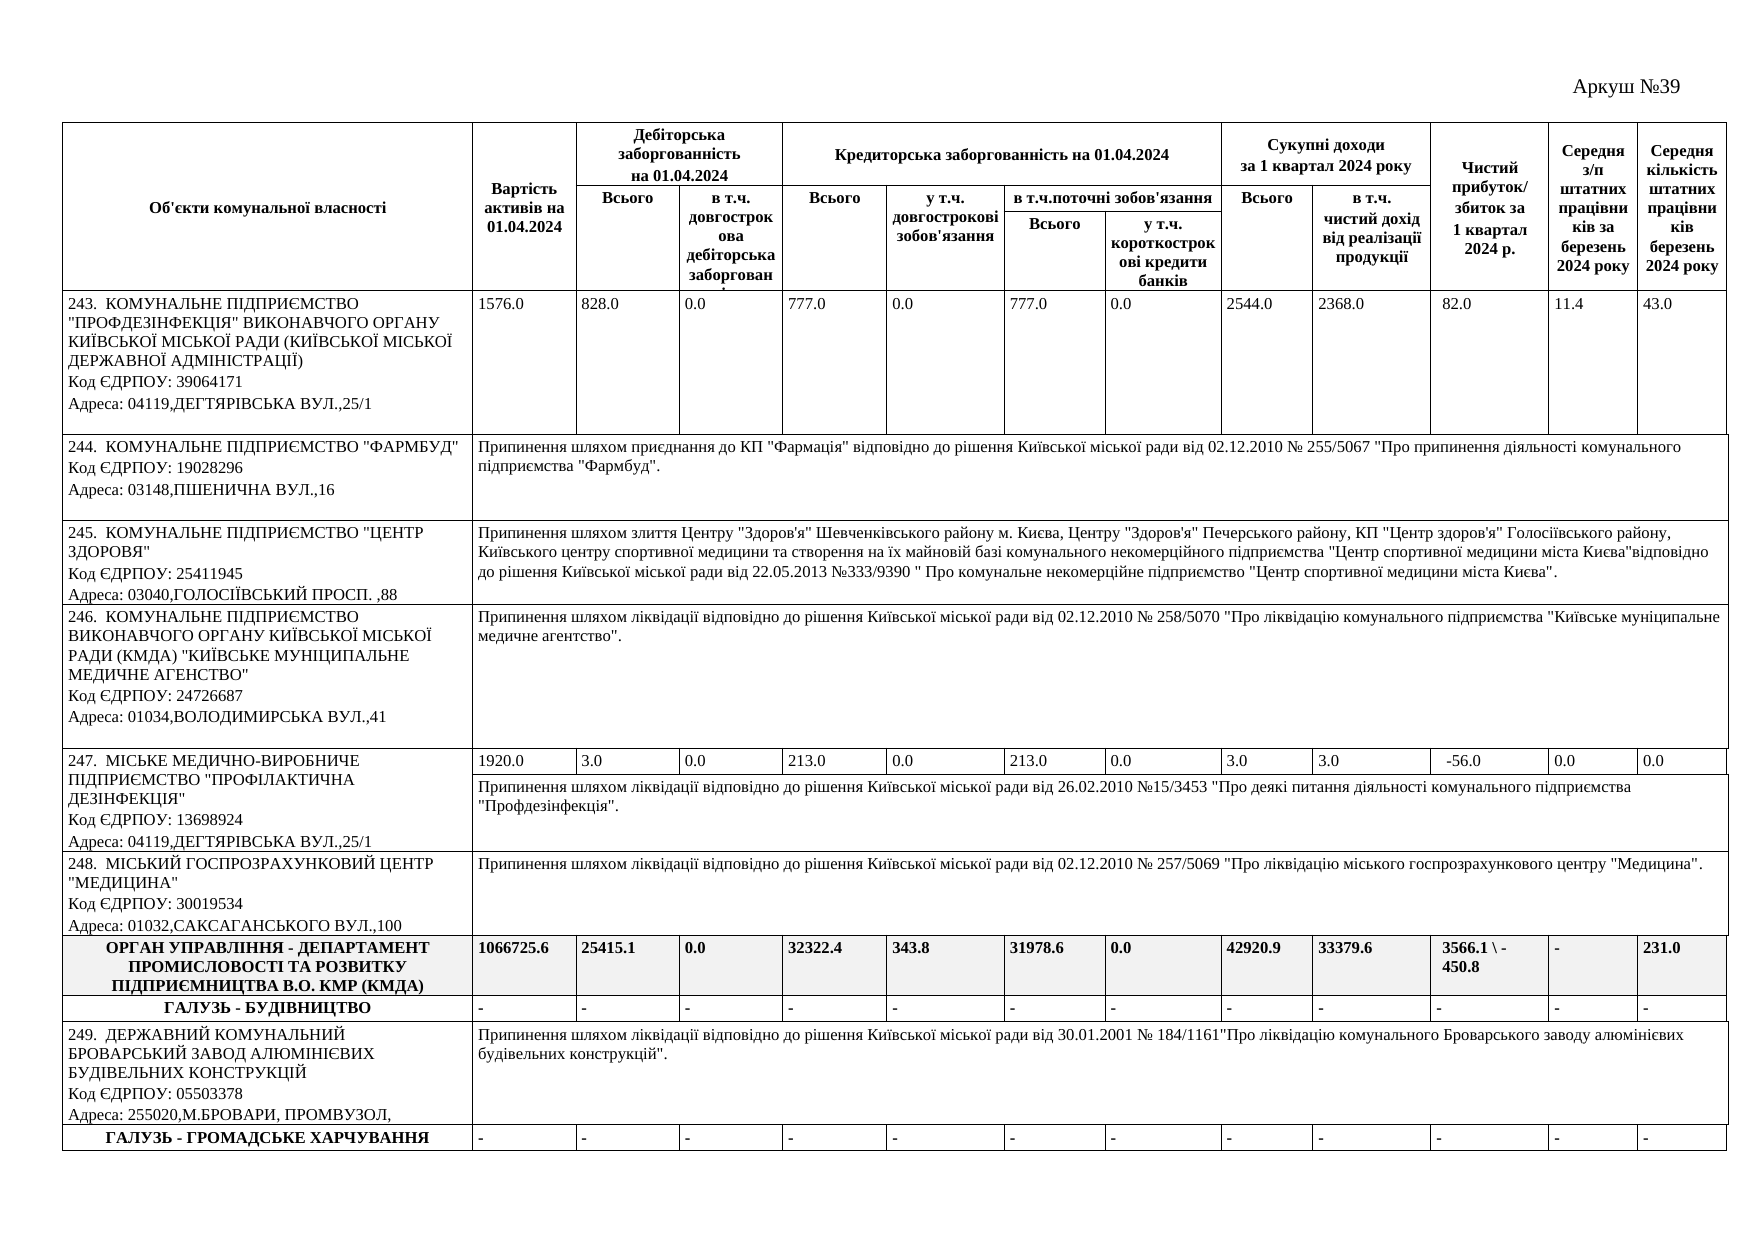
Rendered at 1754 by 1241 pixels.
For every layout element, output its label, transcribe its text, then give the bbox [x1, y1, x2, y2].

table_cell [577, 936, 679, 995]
table_header Об'єкти комунальної власності [63, 123, 472, 290]
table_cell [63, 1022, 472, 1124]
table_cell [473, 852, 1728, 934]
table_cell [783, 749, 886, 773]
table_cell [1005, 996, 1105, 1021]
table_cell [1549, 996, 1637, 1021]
table_cell в т.ч.поточні зобов'язання [1005, 186, 1221, 211]
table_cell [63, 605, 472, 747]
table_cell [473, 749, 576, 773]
table_cell в т.ч. чистий дохід від реалізації продукції [1313, 186, 1430, 290]
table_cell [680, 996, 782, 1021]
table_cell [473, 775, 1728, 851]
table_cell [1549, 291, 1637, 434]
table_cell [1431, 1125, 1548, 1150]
table_header Кредиторська заборгованність на 01.04.2024 [783, 123, 1221, 184]
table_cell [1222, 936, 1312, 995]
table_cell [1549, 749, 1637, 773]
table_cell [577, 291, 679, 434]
table_header Середня з/п штатних працівників за березень 2024 року [1549, 123, 1637, 290]
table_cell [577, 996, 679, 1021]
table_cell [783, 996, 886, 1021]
table_cell у т.ч. довгострокові зобов'язання [887, 186, 1004, 290]
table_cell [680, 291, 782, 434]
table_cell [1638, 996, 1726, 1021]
table_cell Всього [1005, 212, 1105, 290]
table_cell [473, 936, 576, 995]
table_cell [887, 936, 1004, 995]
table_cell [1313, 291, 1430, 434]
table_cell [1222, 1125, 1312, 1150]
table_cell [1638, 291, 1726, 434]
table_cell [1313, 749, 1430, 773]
table_header Дебіторська заборгованність на 01.04.2024 [577, 123, 782, 184]
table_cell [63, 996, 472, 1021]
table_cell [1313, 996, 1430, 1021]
table_header Середня кількість штатних працівників березень 2024 року [1638, 123, 1726, 290]
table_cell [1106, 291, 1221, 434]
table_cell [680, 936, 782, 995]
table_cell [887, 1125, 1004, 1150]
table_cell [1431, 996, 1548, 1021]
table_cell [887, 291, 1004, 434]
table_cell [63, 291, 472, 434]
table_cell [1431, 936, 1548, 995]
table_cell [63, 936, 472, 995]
table_cell Всього [1222, 186, 1312, 290]
table_cell у т.ч. короткострокові кредити банків [1106, 212, 1221, 290]
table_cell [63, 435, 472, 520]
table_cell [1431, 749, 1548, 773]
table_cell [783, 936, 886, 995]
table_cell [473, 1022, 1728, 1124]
table_cell в т.ч. довгострокова дебіторська заборгованність [680, 186, 782, 290]
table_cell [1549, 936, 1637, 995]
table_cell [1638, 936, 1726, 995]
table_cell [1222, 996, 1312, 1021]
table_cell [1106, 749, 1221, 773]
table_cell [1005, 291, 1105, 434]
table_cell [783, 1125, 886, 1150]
table_cell Всього [783, 186, 886, 290]
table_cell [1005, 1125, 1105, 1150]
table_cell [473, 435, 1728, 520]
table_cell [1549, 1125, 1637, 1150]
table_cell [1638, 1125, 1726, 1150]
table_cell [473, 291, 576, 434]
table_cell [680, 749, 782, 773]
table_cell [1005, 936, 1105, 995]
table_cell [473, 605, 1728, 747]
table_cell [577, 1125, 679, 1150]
table_cell Всього [577, 186, 679, 290]
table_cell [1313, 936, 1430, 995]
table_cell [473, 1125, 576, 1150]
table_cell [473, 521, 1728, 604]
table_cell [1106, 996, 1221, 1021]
table_header Чистий прибуток/ збиток за 1 квартал 2024 р. [1431, 123, 1548, 290]
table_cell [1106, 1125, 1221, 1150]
table_header Вартість активів на 01.04.2024 [473, 123, 576, 290]
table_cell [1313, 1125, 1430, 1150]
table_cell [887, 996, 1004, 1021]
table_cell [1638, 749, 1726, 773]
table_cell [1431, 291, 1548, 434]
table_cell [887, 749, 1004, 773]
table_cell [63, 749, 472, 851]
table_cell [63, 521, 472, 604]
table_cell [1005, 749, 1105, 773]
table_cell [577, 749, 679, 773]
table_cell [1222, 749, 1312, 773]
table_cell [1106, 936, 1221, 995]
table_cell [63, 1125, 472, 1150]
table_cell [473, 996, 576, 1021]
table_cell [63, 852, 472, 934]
table_header Сукупні доходи за 1 квартал 2024 року [1222, 123, 1430, 184]
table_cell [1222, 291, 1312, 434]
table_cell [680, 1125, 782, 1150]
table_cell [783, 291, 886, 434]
